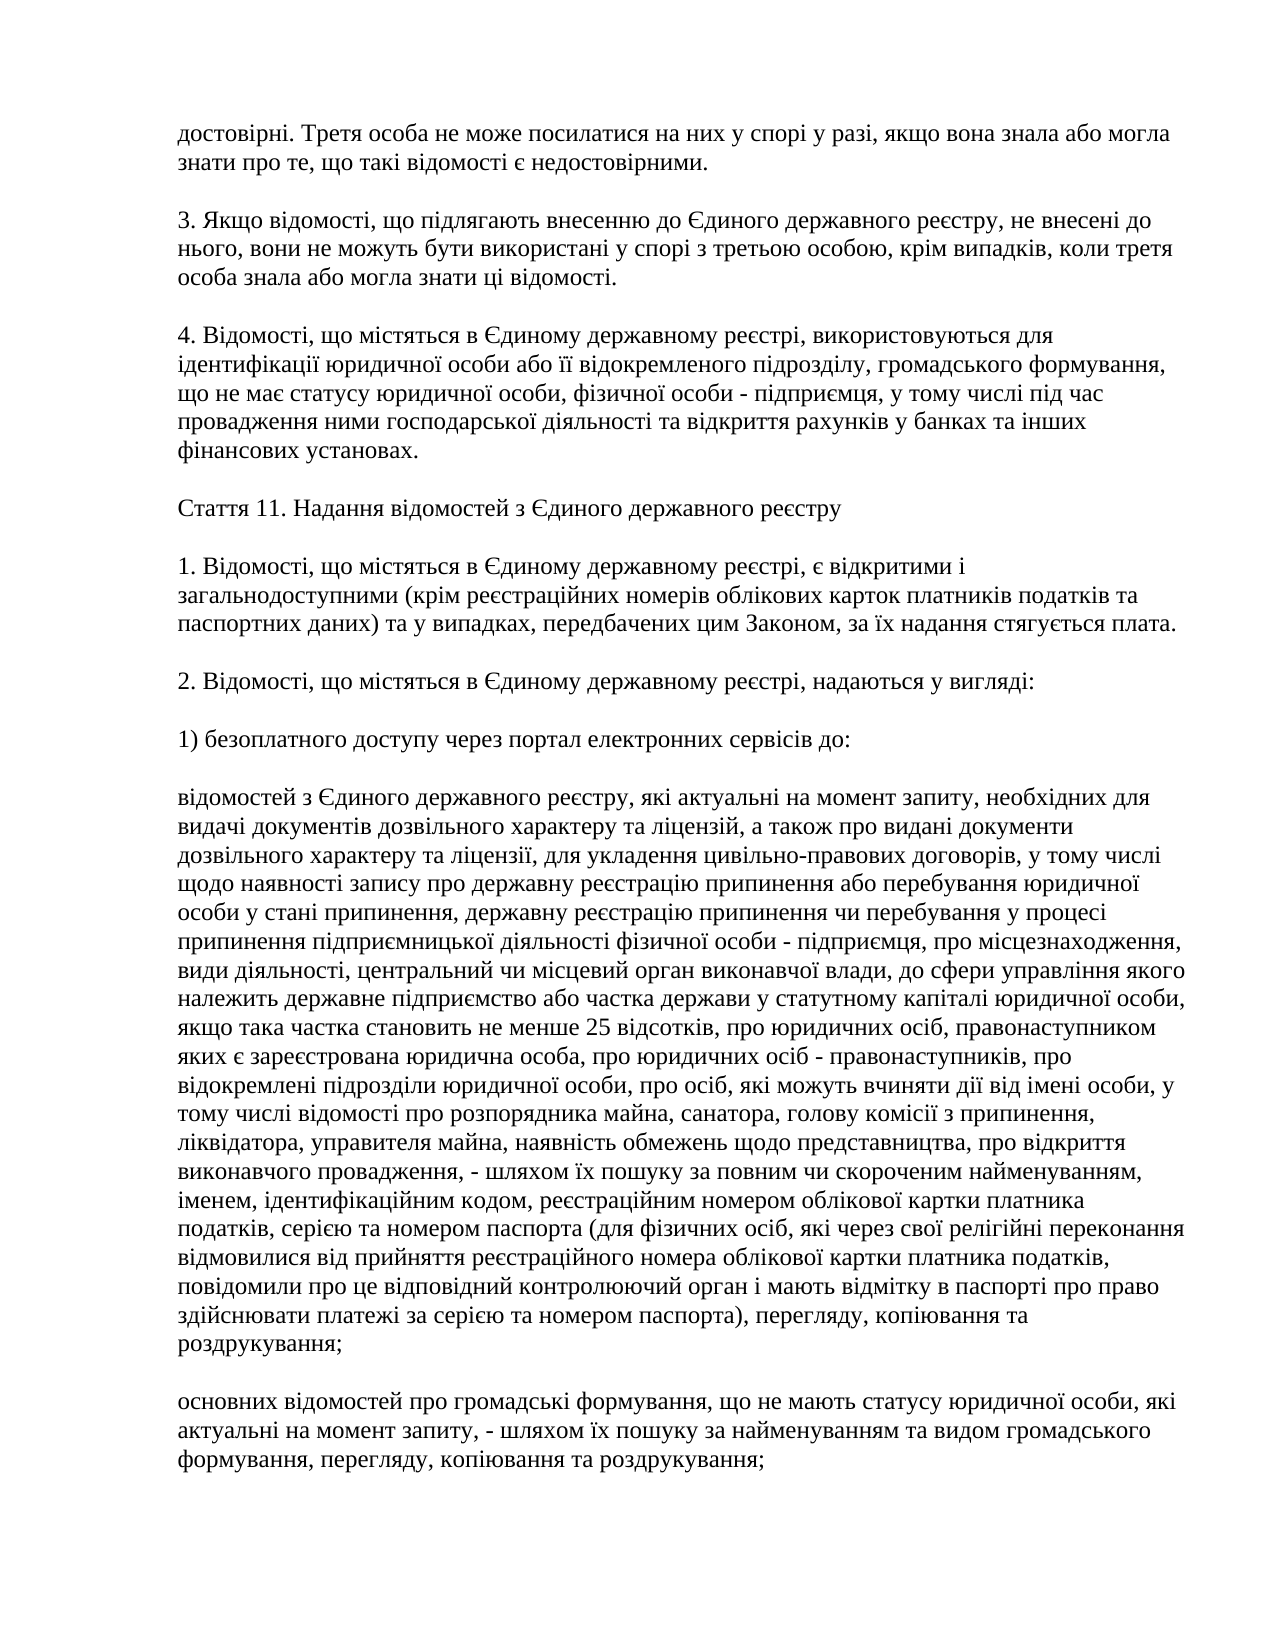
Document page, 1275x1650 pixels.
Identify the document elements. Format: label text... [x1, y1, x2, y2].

text основних відомостей про громадські формування, що не мають статусу юридичної особи, які актуальні на момент запиту, - шляхом їх пошуку за найменуванням та видом громадського формування, перегляду, копіювання та роздрукування; [177, 1386, 1186, 1473]
text Стаття 11. Надання відомостей з Єдиного державного реєстру [177, 493, 1186, 522]
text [177, 118, 1186, 176]
text 3. Якщо відомості, що підлягають внесенню до Єдиного державного реєстру, не внесені до нього, вони не можуть бути використані у спорі з третьою особою, крім випадків, коли третя особа знала або могла знати ці відомості. [177, 205, 1186, 291]
text 4. Відомості, що містяться в Єдиному державному реєстрі, використовуються для ідентифікації юридичної особи або її відокремленого підрозділу, громадського формування, що не має статусу юридичної особи, фізичної особи - підприємця, у тому числі під час провадження ними господарської діяльності та відкриття рахунків у банках та інших фінансових установах. [177, 320, 1186, 464]
text відомостей з Єдиного державного реєстру, які актуальні на момент запиту, необхідних для видачі документів дозвільного характеру та ліцензій, а також про видані документи дозвільного характеру та ліцензії, для укладення цивільно-правових договорів, у тому числі щодо наявності запису про державну реєстрацію припинення або перебування юридичної особи у стані припинення, державну реєстрацію припинення чи перебування у процесі припинення підприємницької діяльності фізичної особи - підприємця, про місцезнаходження, види діяльності, центральний чи місцевий орган виконавчої влади, до сфери управління якого належить державне підприємство або частка держави у статутному капіталі юридичної особи, якщо така частка становить не менше 25 відсотків, про юридичних осіб, правонаступником яких є зареєстрована юридична особа, про юридичних осіб - правонаступників, про відокремлені підрозділи юридичної особи, про осіб, які можуть вчиняти дії від імені особи, у тому числі відомості про розпорядника майна, санатора, голову комісії з припинення, ліквідатора, управителя майна, наявність обмежень щодо представництва, про відкриття виконавчого провадження, - шляхом їх пошуку за повним чи скороченим найменуванням, іменем, ідентифікаційним кодом, реєстраційним номером облікової картки платника податків, серією та номером паспорта (для фізичних осіб, які через свої релігійні переконання відмовилися від прийняття реєстраційного номера облікової картки платника податків, повідомили про це відповідний контролюючий орган і мають відмітку в паспорті про право здійснювати платежі за серією та номером паспорта), перегляду, копіювання та роздрукування; [177, 782, 1186, 1357]
text 2. Відомості, що містяться в Єдиному державному реєстрі, надаються у вигляді: [177, 666, 1186, 695]
text 1) безоплатного доступу через портал електронних сервісів до: [177, 724, 1186, 753]
text 1. Відомості, що містяться в Єдиному державному реєстрі, є відкритими і загальнодоступними (крім реєстраційних номерів облікових карток платників податків та паспортних даних) та у випадках, передбачених цим Законом, за їх надання стягується плата. [177, 551, 1186, 637]
